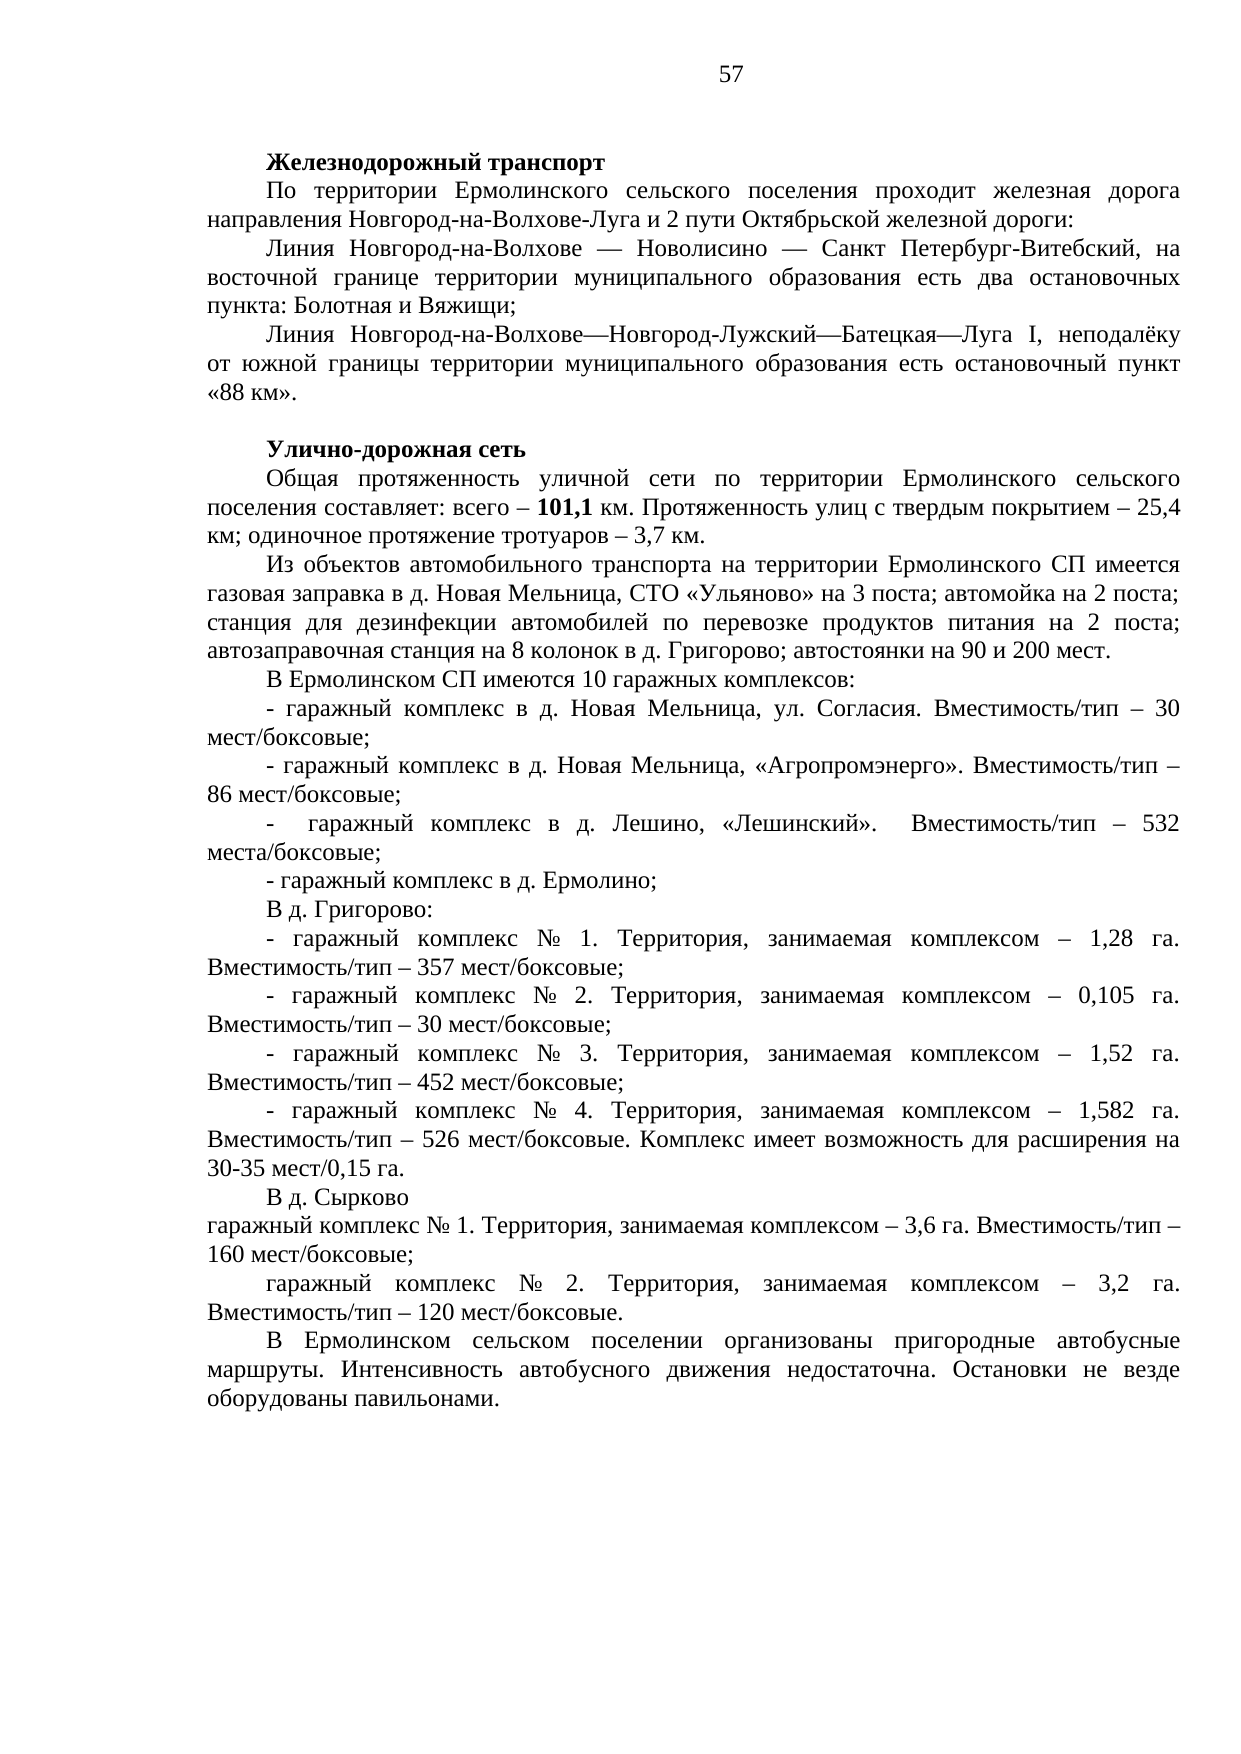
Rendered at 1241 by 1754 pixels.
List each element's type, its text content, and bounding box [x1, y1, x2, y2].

text Железнодорожный транспорт [207, 147, 1181, 176]
text - гаражный комплекс в д. Ермолино; [207, 866, 1181, 894]
text В Ермолинском сельском поселении организованы пригородные автобусные маршруты. Интенсивность автобусного движения недостаточна. Остановки не везде оборудованы павильонами. [207, 1326, 1181, 1412]
text Общая протяженность уличной сети по территории Ермолинского сельского поселения составляет: всего – 101,1 км. Протяженность улиц с твердым покрытием – 25,4 км; одиночное протяжение тротуаров – 3,7 км. [207, 463, 1181, 549]
text Линия Новгород-на-Волхове—Новгород-Лужский—Батецкая—Луга I, неподалёку от южной границы территории муниципального образования есть остановочный пункт «88 км». [207, 319, 1181, 406]
text - гаражный комплекс № 4. Территория, занимаемая комплексом – 1,582 га. Вместимость/тип – 526 мест/боксовые. Комплекс имеет возможность для расширения на 30-35 мест/0,15 га. [207, 1096, 1181, 1182]
text гаражный комплекс № 2. Территория, занимаемая комплексом – 3,2 га. Вместимость/тип – 120 мест/боксовые. [207, 1268, 1181, 1326]
text - гаражный комплекс № 2. Территория, занимаемая комплексом – 0,105 га. Вместимость/тип – 30 мест/боксовые; [207, 981, 1181, 1038]
text - гаражный комплекс № 1. Территория, занимаемая комплексом – 1,28 га. Вместимость/тип – 357 мест/боксовые; [207, 923, 1181, 981]
text Линия Новгород-на-Волхове — Новолисино — Санкт Петербург-Витебский, на восточной границе территории муниципального образования есть два остановочных пункта: Болотная и Вяжищи; [207, 233, 1181, 319]
text - гаражный комплекс в д. Лешино, «Лешинский». Вместимость/тип – 532 места/боксовые; [207, 808, 1181, 866]
text По территории Ермолинского сельского поселения проходит железная дорога направления Новгород-на-Волхове-Луга и 2 пути Октябрьской железной дороги: [207, 176, 1181, 233]
text В д. Сырково [207, 1182, 1181, 1211]
text Из объектов автомобильного транспорта на территории Ермолинского СП имеется газовая заправка в д. Новая Мельница, СТО «Ульяново» на 3 поста; автомойка на 2 поста; станция для дезинфекции автомобилей по перевозке продуктов питания на 2 поста; автозаправочная станция на 8 колонок в д. Григорово; автостоянки на 90 и 200 мест. [207, 549, 1181, 664]
text - гаражный комплекс № 3. Территория, занимаемая комплексом – 1,52 га. Вместимость/тип – 452 мест/боксовые; [207, 1038, 1181, 1096]
text Улично-дорожная сеть [207, 434, 1181, 463]
text гаражный комплекс № 1. Территория, занимаемая комплексом – 3,6 га. Вместимость/тип – 160 мест/боксовые; [207, 1211, 1181, 1268]
text В Ермолинском СП имеются 10 гаражных комплексов: [207, 664, 1181, 693]
text - гаражный комплекс в д. Новая Мельница, ул. Согласия. Вместимость/тип – 30 мест/боксовые; [207, 693, 1181, 751]
text В д. Григорово: [207, 894, 1181, 923]
text - гаражный комплекс в д. Новая Мельница, «Агропромэнерго». Вместимость/тип – 86 мест/боксовые; [207, 751, 1181, 808]
